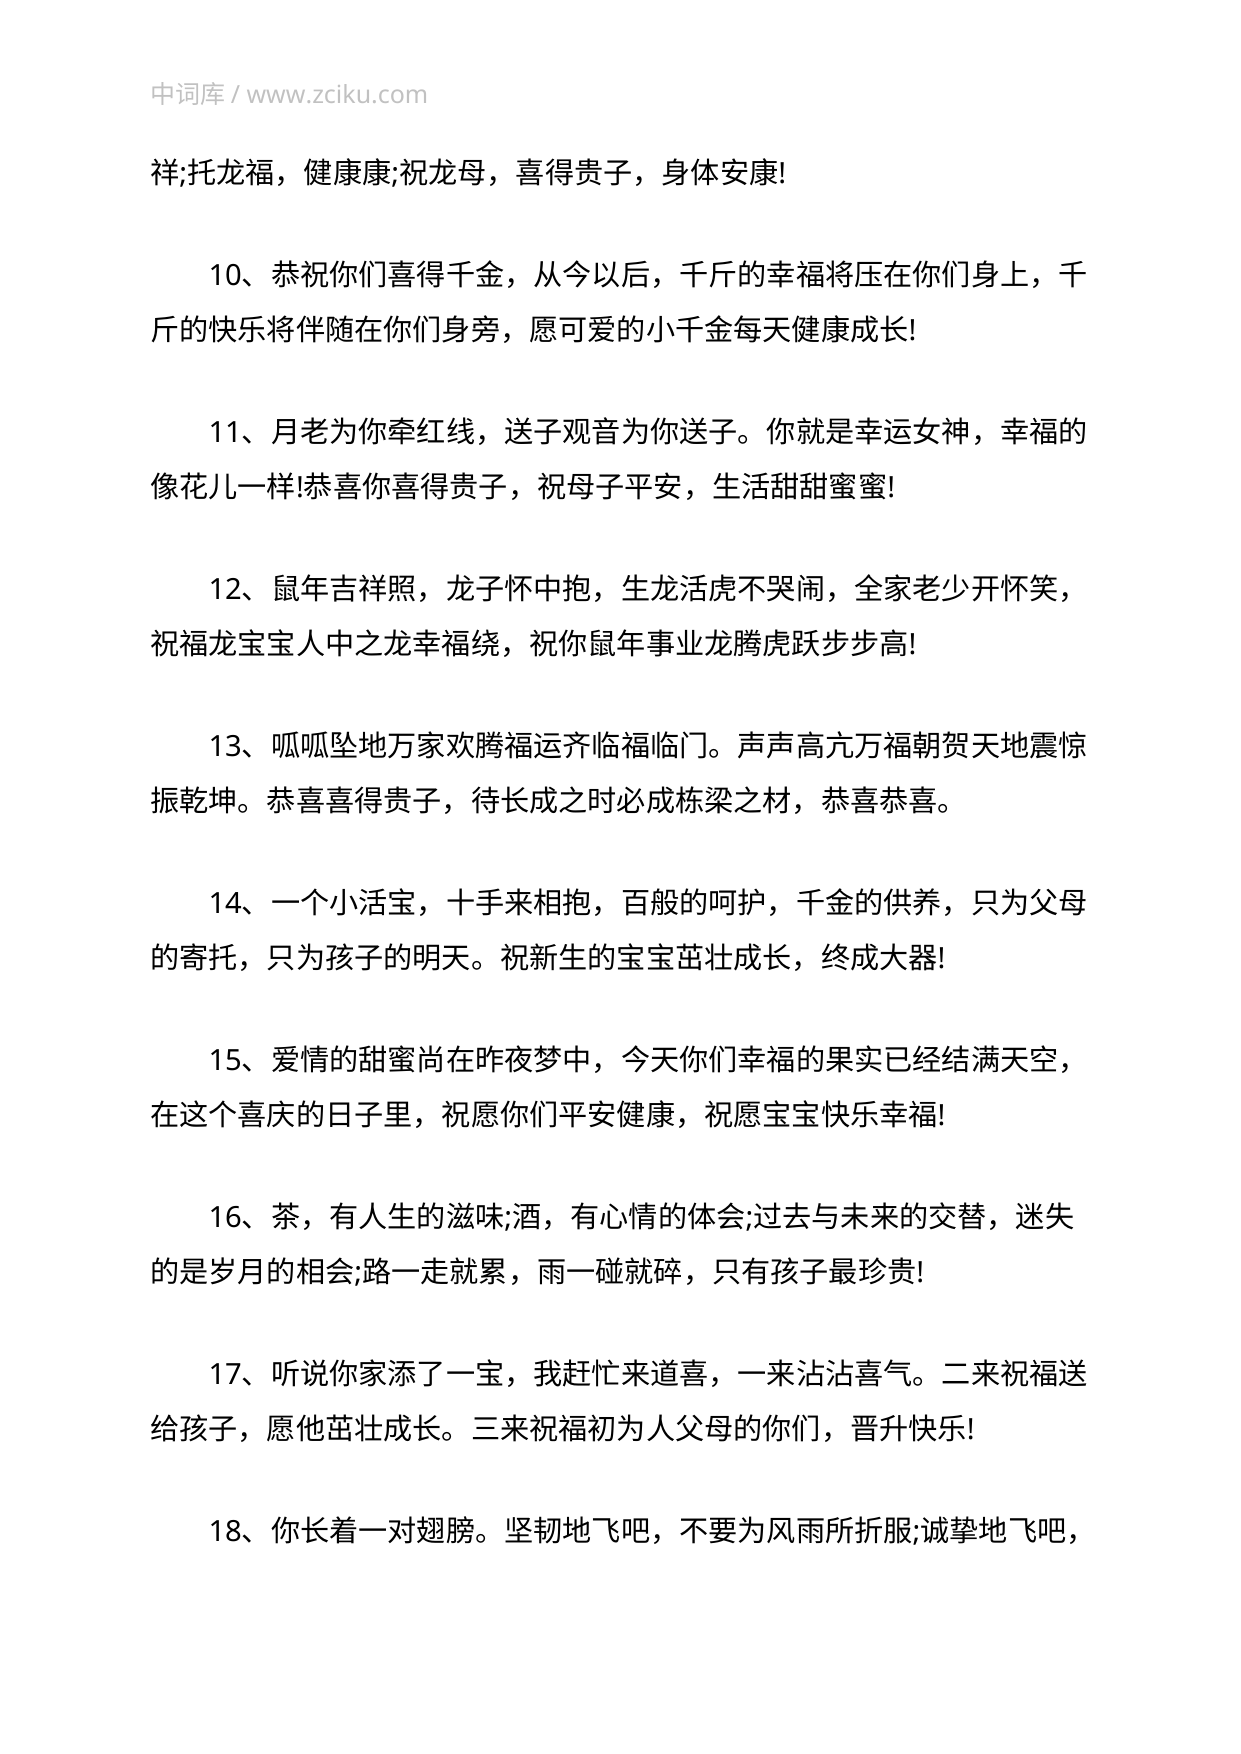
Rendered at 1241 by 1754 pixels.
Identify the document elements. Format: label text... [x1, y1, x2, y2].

text 14、一个小活宝，十手来相抱，百般的呵护，千金的供养，只为父母的寄托，只为孩子的明天。祝新生的宝宝茁壮成长，终成大器! [150, 880, 1090, 977]
text 10、恭祝你们喜得千金，从今以后，千斤的幸福将压在你们身上，千斤的快乐将伴随在你们身旁，愿可爱的小千金每天健康成长! [150, 252, 1090, 349]
text 17、听说你家添了一宝，我赶忙来道喜，一来沾沾喜气。二来祝福送给孩子，愿他茁壮成长。三来祝福初为人父母的你们，晋升快乐! [150, 1351, 1090, 1448]
text 15、爱情的甜蜜尚在昨夜梦中，今天你们幸福的果实已经结满天空，在这个喜庆的日子里，祝愿你们平安健康，祝愿宝宝快乐幸福! [150, 1037, 1090, 1134]
text 13、呱呱坠地万家欢腾福运齐临福临门。声声高亢万福朝贺天地震惊振乾坤。恭喜喜得贵子，待长成之时必成栋梁之材，恭喜恭喜。 [150, 723, 1090, 820]
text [150, 150, 1090, 192]
text 11、月老为你牵红线，送子观音为你送子。你就是幸运女神，幸福的像花儿一样!恭喜你喜得贵子，祝母子平安，生活甜甜蜜蜜! [150, 409, 1090, 506]
text 16、茶，有人生的滋味;酒，有心情的体会;过去与未来的交替，迷失的是岁月的相会;路一走就累，雨一碰就碎，只有孩子最珍贵! [150, 1194, 1090, 1291]
text 12、鼠年吉祥照，龙子怀中抱，生龙活虎不哭闹，全家老少开怀笑，祝福龙宝宝人中之龙幸福绕，祝你鼠年事业龙腾虎跃步步高! [150, 566, 1090, 663]
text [150, 1508, 1090, 1550]
